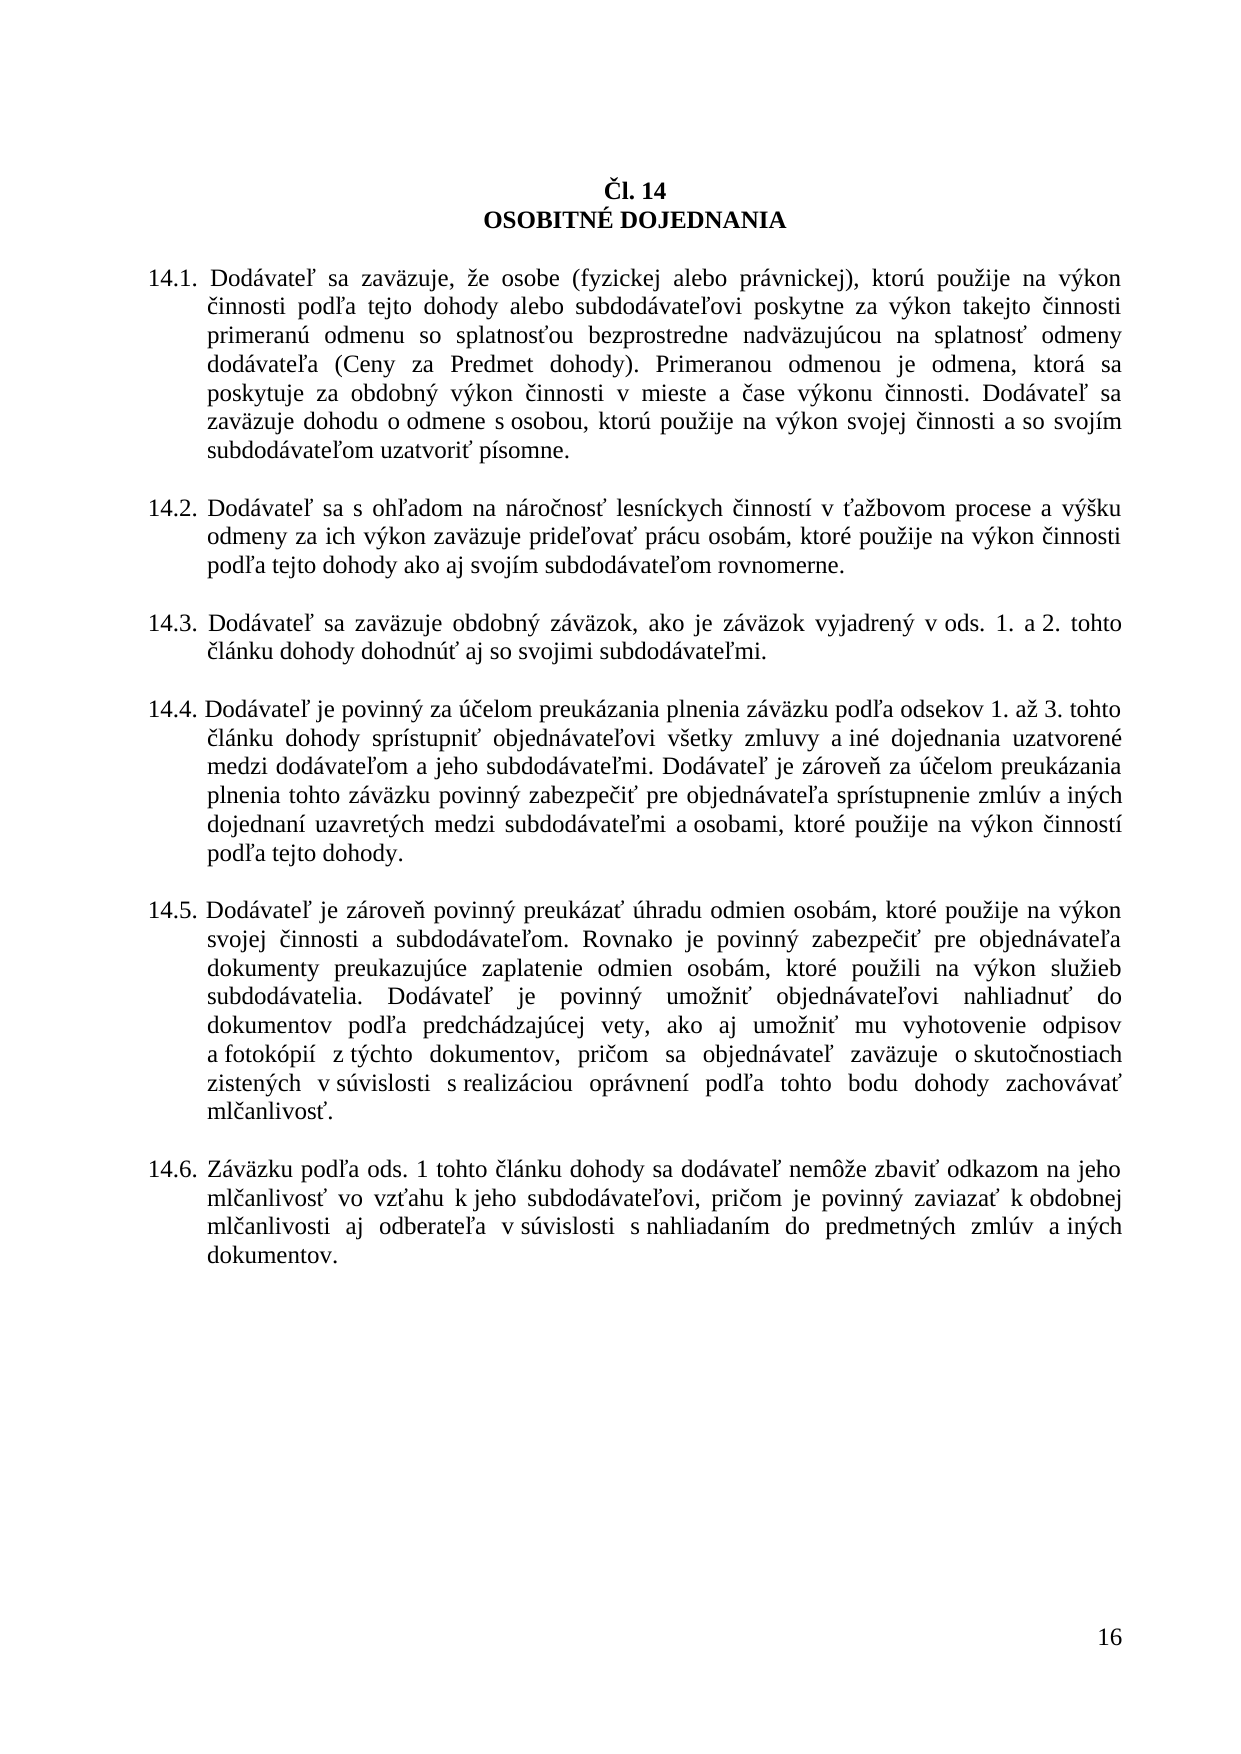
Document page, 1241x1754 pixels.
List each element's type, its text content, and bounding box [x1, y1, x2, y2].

text Čl. 14 [148, 176, 1122, 205]
text 14.1. Dodávateľ sa zaväzuje, že osobe (fyzickej alebo právnickej), ktorú použije na výkon činnosti podľa tejto dohody alebo subdodávateľovi poskytne za výkon takejto činnosti primeranú odmenu so splatnosťou bezprostredne nadväzujúcou na splatnosť odmeny dodávateľa (Ceny za Predmet dohody). Primeranou odmenou je odmena, ktorá sa poskytuje za obdobný výkon činnosti v mieste a čase výkonu činnosti. Dodávateľ sa zaväzuje dohodu o odmene s osobou, ktorú použije na výkon svojej činnosti a so svojím subdodávateľom uzatvoriť písomne. [148, 263, 1122, 464]
text 14.5. Dodávateľ je zároveň povinný preukázať úhradu odmien osobám, ktoré použije na výkon svojej činnosti a subdodávateľom. Rovnako je povinný zabezpečiť pre objednávateľa dokumenty preukazujúce zaplatenie odmien osobám, ktoré použili na výkon služieb subdodávatelia. Dodávateľ je povinný umožniť objednávateľovi nahliadnuť do dokumentov podľa predchádzajúcej vety, ako aj umožniť mu vyhotovenie odpisov a fotokópií z týchto dokumentov, pričom sa objednávateľ zaväzuje o skutočnostiach zistených v súvislosti s realizáciou oprávnení podľa tohto bodu dohody zachovávať mlčanlivosť. [148, 895, 1122, 1125]
text OSOBITNÉ DOJEDNANIA [148, 205, 1122, 234]
text 14.3. Dodávateľ sa zaväzuje obdobný záväzok, ako je záväzok vyjadrený v ods. 1. a 2. tohto článku dohody dohodnúť aj so svojimi subdodávateľmi. [148, 608, 1122, 665]
text 14.2. Dodávateľ sa s ohľadom na náročnosť lesníckych činností v ťažbovom procese a výšku odmeny za ich výkon zaväzuje prideľovať prácu osobám, ktoré použije na výkon činnosti podľa tejto dohody ako aj svojím subdodávateľom rovnomerne. [148, 493, 1122, 579]
text 14.4. Dodávateľ je povinný za účelom preukázania plnenia záväzku podľa odsekov 1. až 3. tohto článku dohody sprístupniť objednávateľovi všetky zmluvy a iné dojednania uzatvorené medzi dodávateľom a jeho subdodávateľmi. Dodávateľ je zároveň za účelom preukázania plnenia tohto záväzku povinný zabezpečiť pre objednávateľa sprístupnenie zmlúv a iných dojednaní uzavretých medzi subdodávateľmi a osobami, ktoré použije na výkon činností podľa tejto dohody. [148, 694, 1122, 866]
text 14.6. Záväzku podľa ods. 1 tohto článku dohody sa dodávateľ nemôže zbaviť odkazom na jeho mlčanlivosť vo vzťahu k jeho subdodávateľovi, pričom je povinný zaviazať k obdobnej mlčanlivosti aj odberateľa v súvislosti s nahliadaním do predmetných zmlúv a iných dokumentov. [148, 1154, 1122, 1269]
